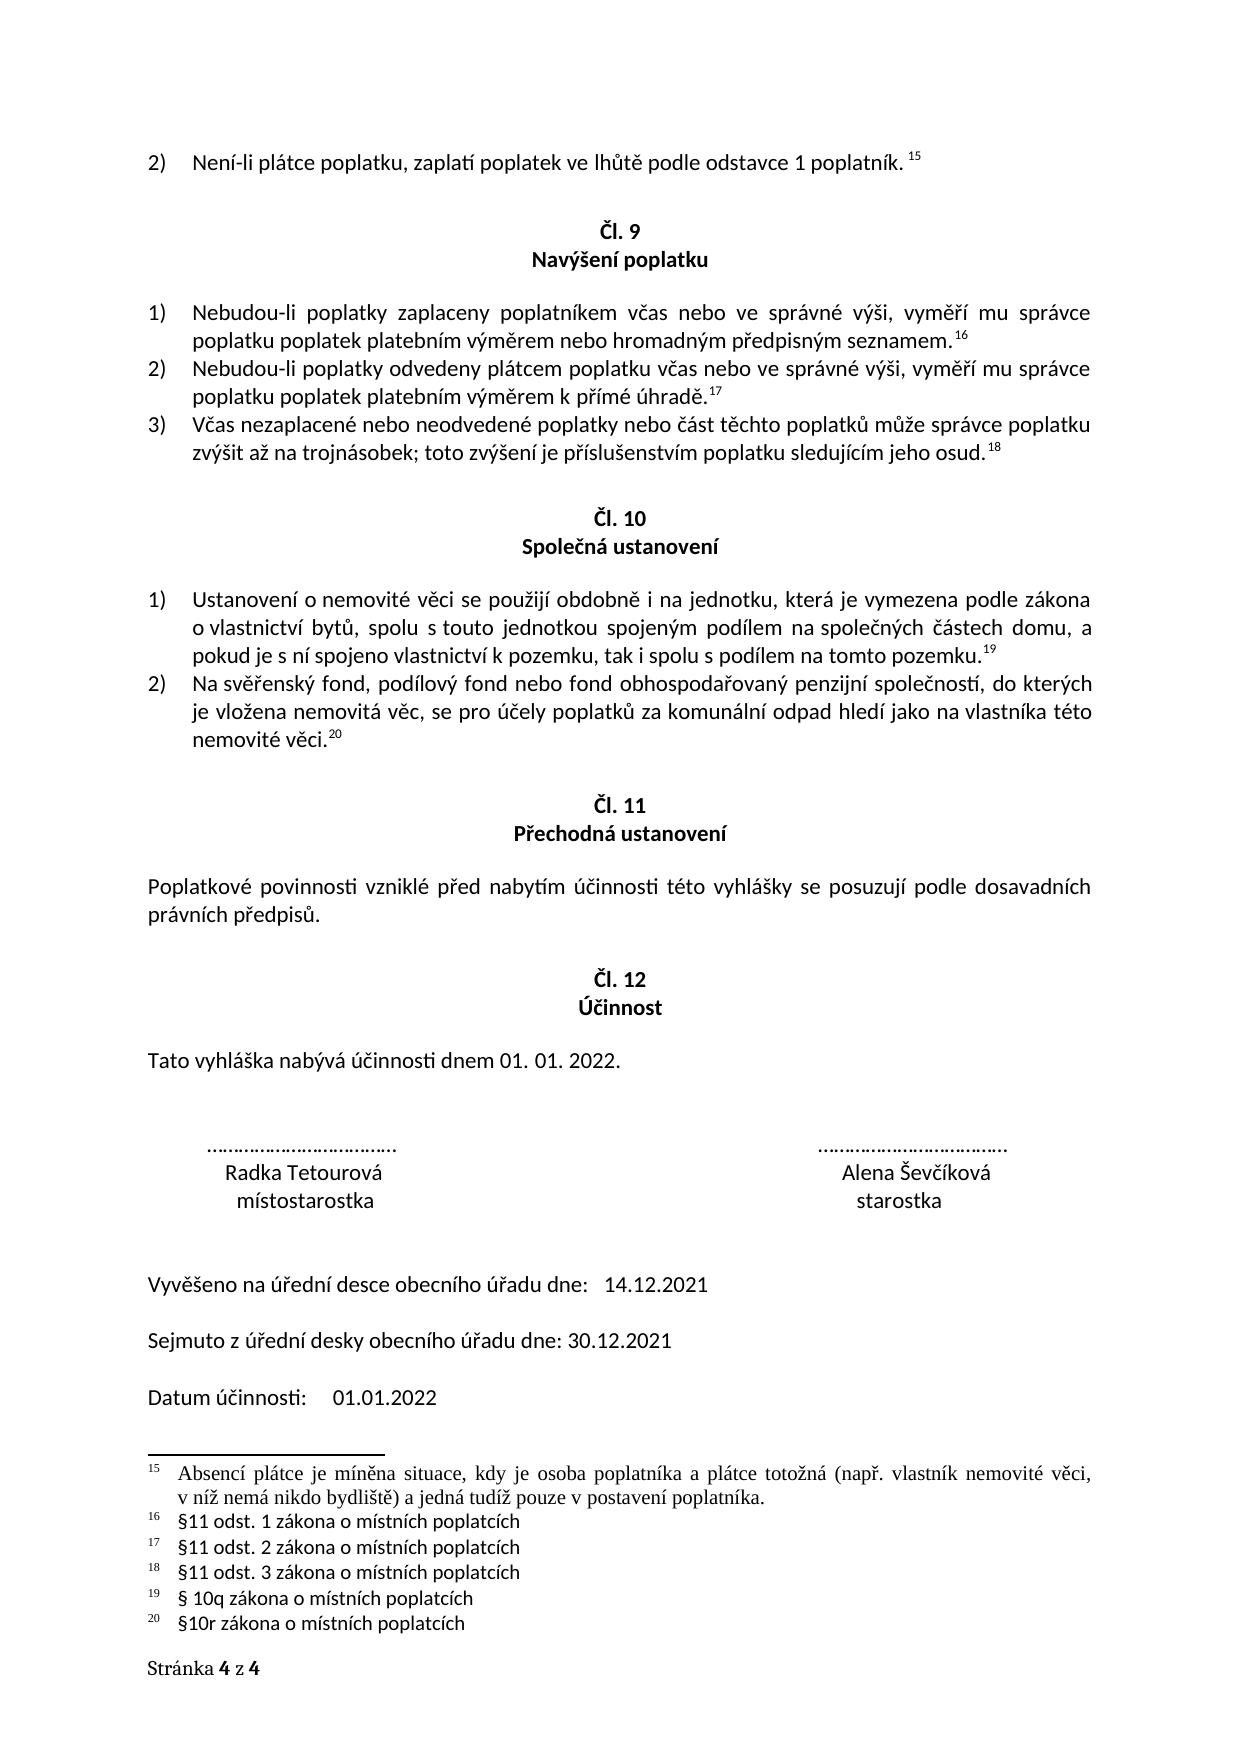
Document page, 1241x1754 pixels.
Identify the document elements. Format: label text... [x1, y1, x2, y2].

text Sejmuto z úřední desky obecního úřadu dne: 30.12.2021 [148, 1327, 1092, 1354]
text Radka Tetourová Alena Ševčíková [148, 1158, 1092, 1186]
list Nebudou-li poplatky zaplaceny poplatníkem včas nebo ve správné výši, vyměří mu správce poplatku poplatek platebním výměrem nebo hromadným předpisným seznamem. [148, 298, 1092, 354]
text Účinnost [148, 993, 1092, 1021]
text Čl. 10 [148, 504, 1092, 532]
text místostarostka starostka [148, 1186, 1092, 1214]
text Poplatkové povinnosti vzniklé před nabytím účinnosti této vyhlášky se posuzují podle dosavadních právních předpisů. [148, 872, 1092, 928]
text ……………………………… ……………………………… [148, 1130, 1092, 1158]
text Přechodná ustanovení [148, 819, 1092, 847]
text Společná ustanovení [148, 532, 1092, 560]
text Navýšení poplatku [148, 245, 1092, 273]
text Čl. 11 [148, 791, 1092, 819]
text Tato vyhláška nabývá účinnosti dnem 01. 01. 2022. [148, 1046, 1092, 1074]
list Včas nezaplacené nebo neodvedené poplatky nebo část těchto poplatků může správce poplatku zvýšit až na trojnásobek; toto zvýšení je příslušenstvím poplatku sledujícím jeho osud. [148, 411, 1092, 467]
text Čl. 9 [148, 217, 1092, 245]
list Není-li plátce poplatku, zaplatí poplatek ve lhůtě podle odstavce 1 poplatník. [148, 148, 1092, 176]
list Ustanovení o nemovité věci se použijí obdobně i na jednotku, která je vymezena podle zákona o vlastnictví bytů, spolu s touto jednotkou spojeným podílem na společných částech domu, a pokud je s ní spojeno vlastnictví k pozemku, tak i spolu s podílem na tomto pozemku. [148, 585, 1092, 669]
list Nebudou-li poplatky odvedeny plátcem poplatku včas nebo ve správné výši, vyměří mu správce poplatku poplatek platebním výměrem k přímé úhradě. [148, 354, 1092, 411]
text Datum účinnosti: 01.01.2022 [148, 1383, 1092, 1411]
text Vyvěšeno na úřední desce obecního úřadu dne: 14.12.2021 [148, 1271, 1092, 1298]
text Čl. 12 [148, 965, 1092, 993]
list Na svěřenský fond, podílový fond nebo fond obhospodařovaný penzijní společností, do kterých je vložena nemovitá věc, se pro účely poplatků za komunální odpad hledí jako na vlastníka této nemovité věci. [148, 669, 1092, 753]
